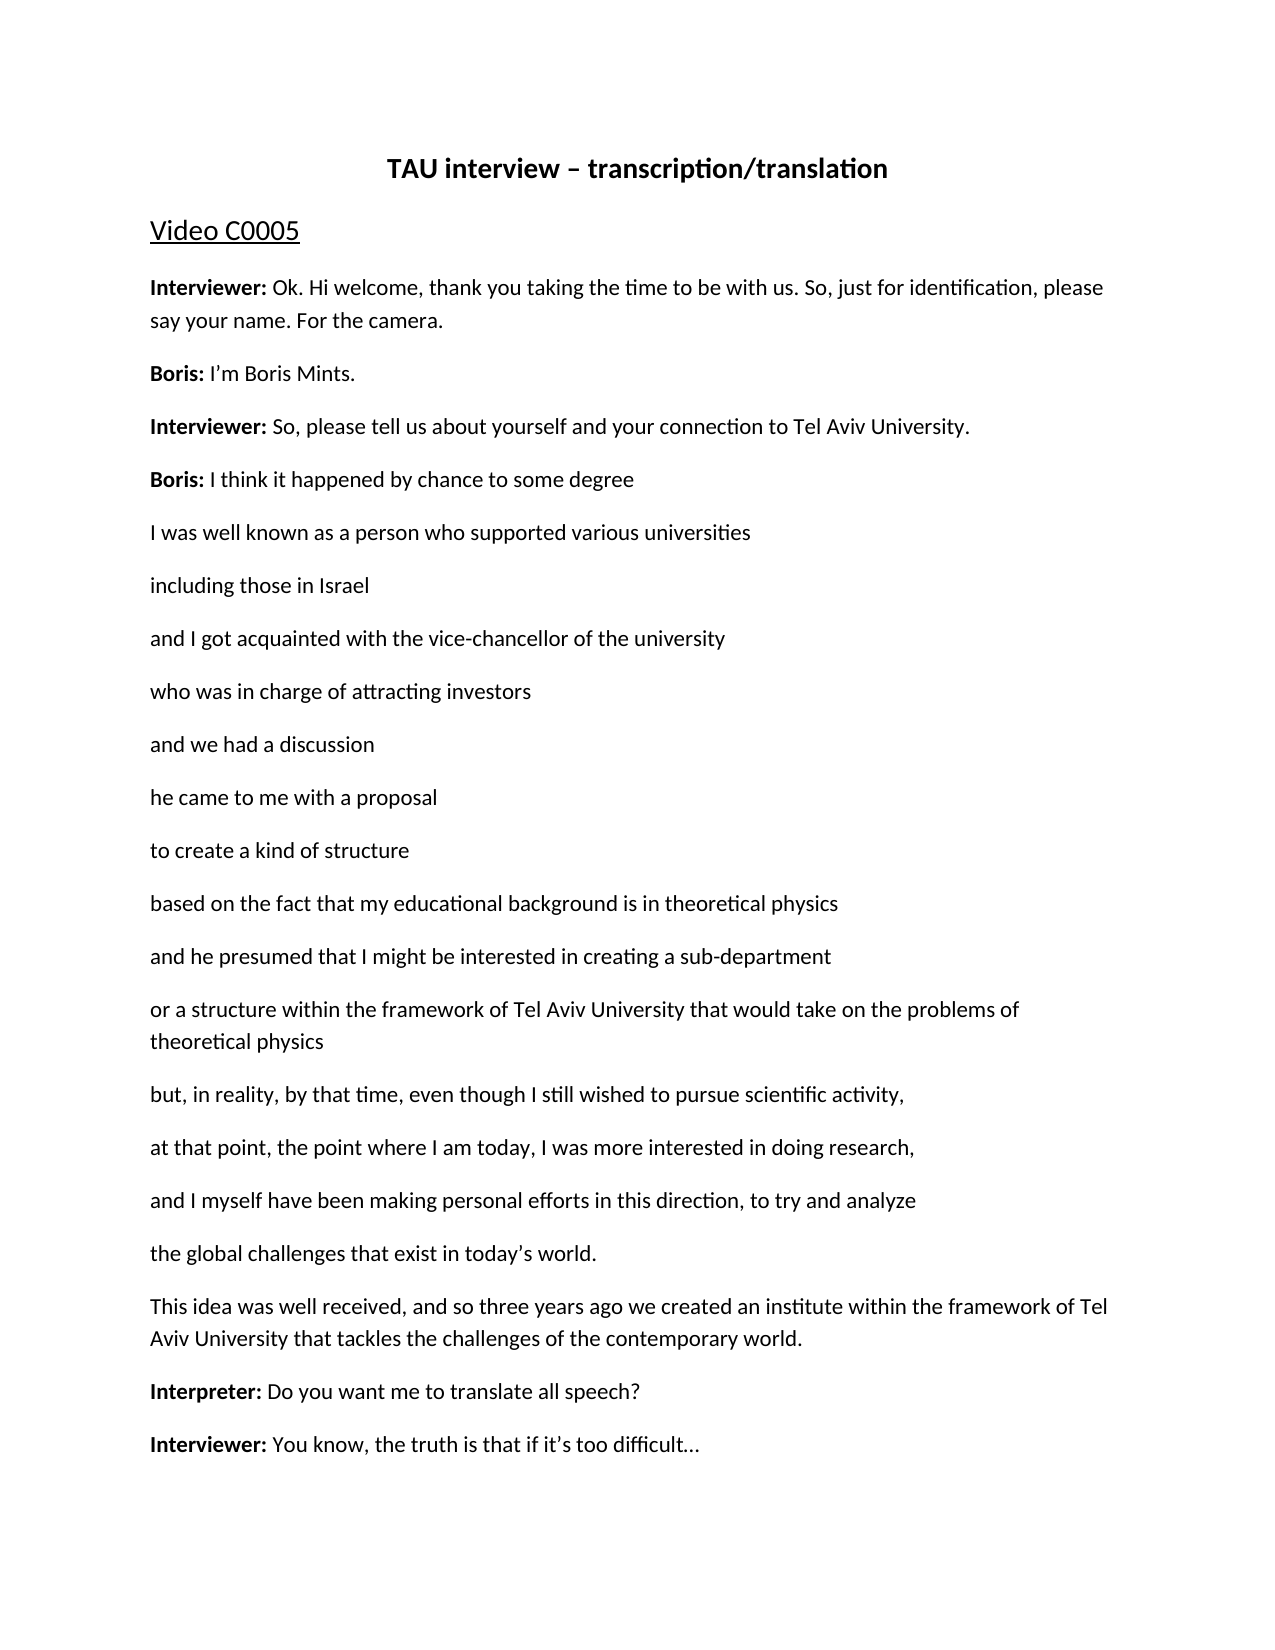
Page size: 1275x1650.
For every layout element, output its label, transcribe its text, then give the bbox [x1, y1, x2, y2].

text and we had a discussion [150, 730, 1125, 758]
text who was in charge of attracting investors [150, 677, 1125, 705]
text Interpreter: Do you want me to translate all speech? [150, 1377, 1125, 1406]
text the global challenges that exist in today’s world. [150, 1239, 1125, 1267]
text including those in Israel [150, 571, 1125, 599]
text he came to me with a proposal [150, 783, 1125, 811]
text or a structure within the framework of Tel Aviv University that would take on the problems of theoretical physics [150, 995, 1125, 1055]
text Interviewer: So, please tell us about yourself and your connection to Tel Aviv University. [150, 412, 1125, 440]
text but, in reality, by that time, even though I still wished to pursue scientific activity, [150, 1080, 1125, 1108]
text at that point, the point where I am today, I was more interested in doing research, [150, 1133, 1125, 1161]
text Interviewer: You know, the truth is that if it’s too difficult… [150, 1431, 1125, 1458]
text based on the fact that my educational background is in theoretical physics [150, 889, 1125, 917]
text Boris: I think it happened by chance to some degree [150, 465, 1125, 493]
text and I myself have been making personal efforts in this direction, to try and analyze [150, 1186, 1125, 1214]
text I was well known as a person who supported various universities [150, 518, 1125, 546]
text Interviewer: Ok. Hi welcome, thank you taking the time to be with us. So, just for identification, please say your name. For the camera. [150, 273, 1125, 334]
text Boris: I’m Boris Mints. [150, 359, 1125, 387]
text and I got acquainted with the vice-chancellor of the university [150, 624, 1125, 652]
text to create a kind of structure [150, 836, 1125, 864]
text Video C0005 [150, 212, 1125, 247]
text TAU interview – transcription/translation [150, 150, 1125, 186]
text This idea was well received, and so three years ago we created an institute within the framework of Tel Aviv University that tackles the challenges of the contemporary world. [150, 1292, 1125, 1352]
text and he presumed that I might be interested in creating a sub-department [150, 942, 1125, 970]
